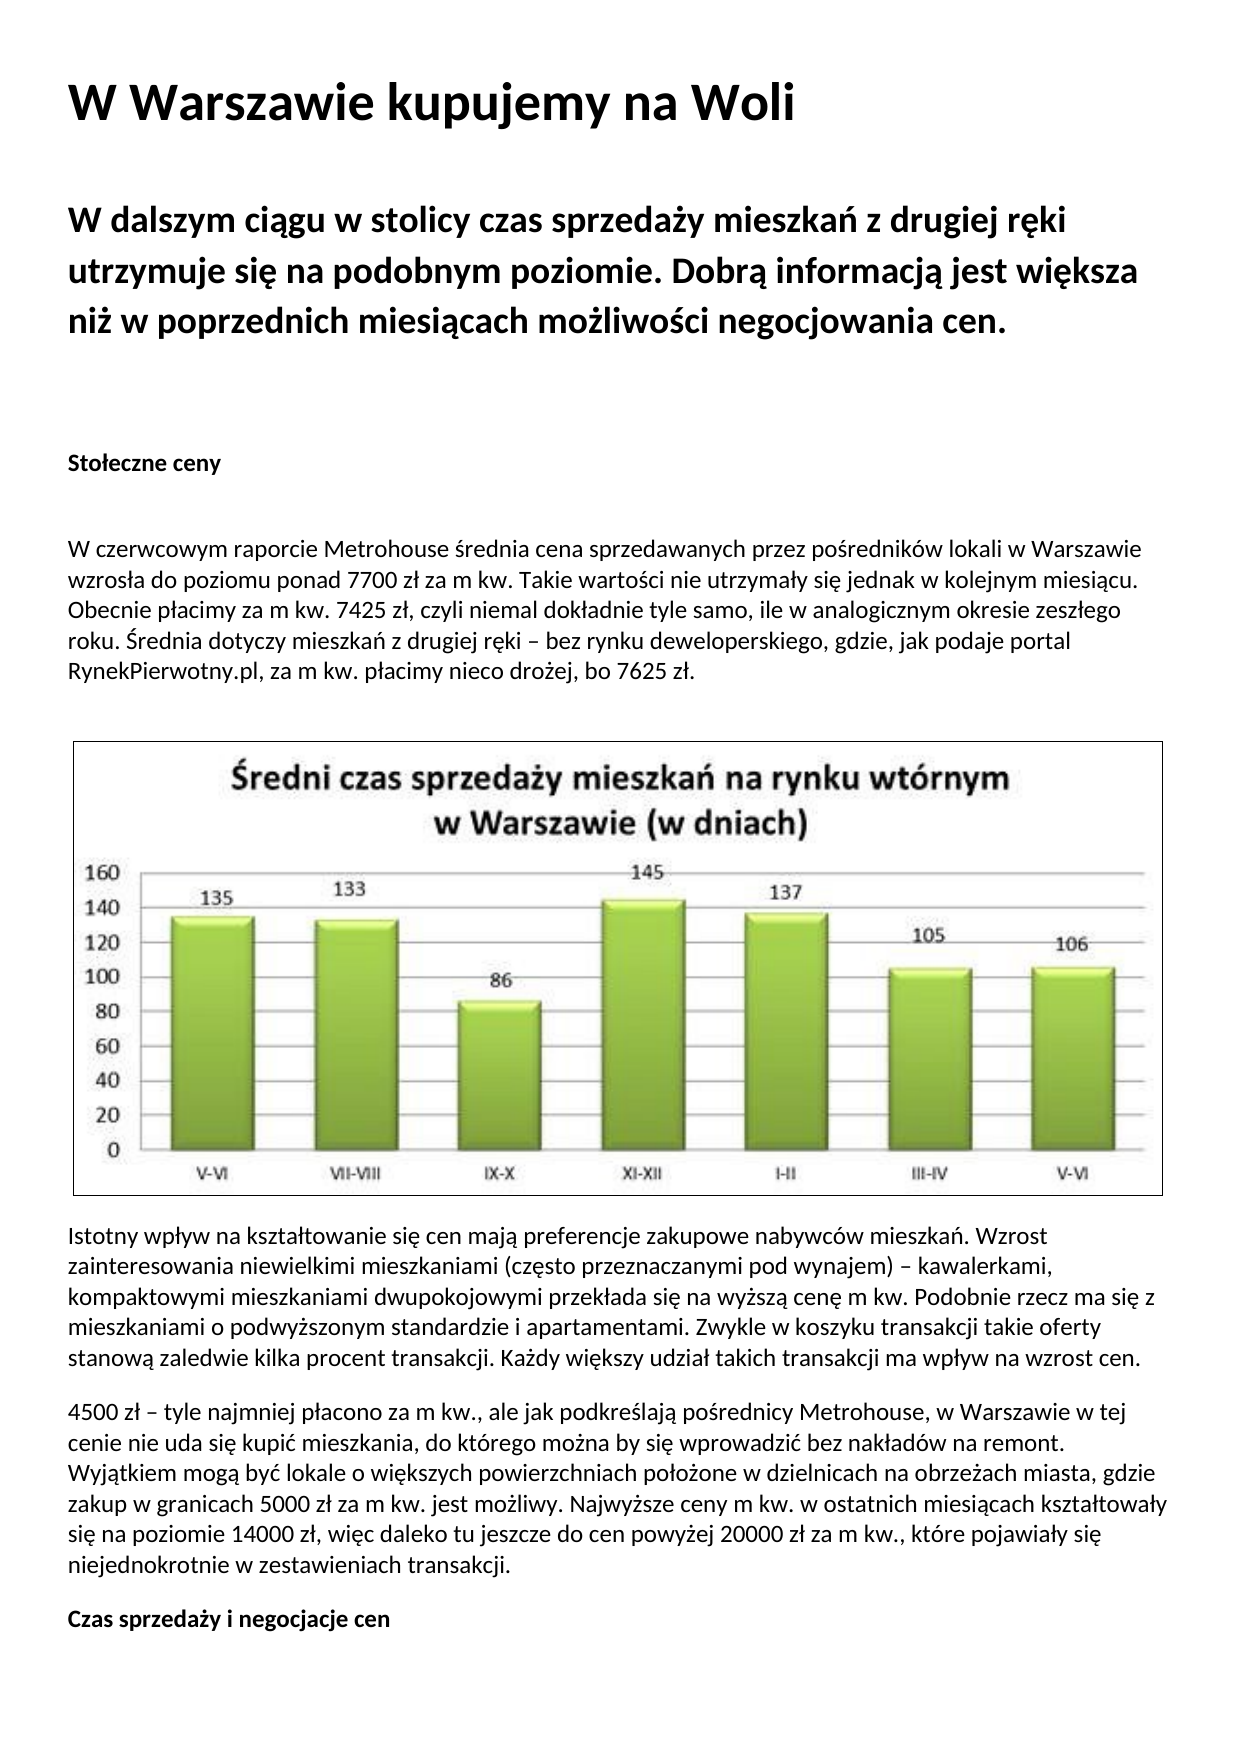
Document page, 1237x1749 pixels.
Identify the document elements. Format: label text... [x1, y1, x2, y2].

text Istotny wpływ na kształtowanie się cen mają preferencje zakupowe nabywców mieszkań. Wzrost zainteresowania niewielkimi mieszkaniami (często przeznaczanymi pod wynajem) – kawalerkami, kompaktowymi mieszkaniami dwupokojowymi przekłada się na wyższą cenę m kw. Podobnie rzecz ma się z mieszkaniami o podwyższonym standardzie i apartamentami. Zwykle w koszyku transakcji takie oferty stanową zaledwie kilka procent transakcji. Każdy większy udział takich transakcji ma wpływ na wzrost cen. [68, 1220, 1169, 1372]
text W dalszym ciągu w stolicy czas sprzedaży mieszkań z drugiej ręki utrzymuje się na podobnym poziomie. Dobrą informacją jest większa niż w poprzednich miesiącach możliwości negocjowania cen. [68, 196, 1169, 343]
picture [74, 742, 1162, 1195]
text Stołeczne ceny [68, 448, 1169, 478]
text W czerwcowym raporcie Metrohouse średnia cena sprzedawanych przez pośredników lokali w Warszawie wzrosła do poziomu ponad 7700 zł za m kw. Takie wartości nie utrzymały się jednak w kolejnym miesiącu. Obecnie płacimy za m kw. 7425 zł, czyli niemal dokładnie tyle samo, ile w analogicznym okresie zeszłego roku. Średnia dotyczy mieszkań z drugiej ręki – bez rynku deweloperskiego, gdzie, jak podaje portal RynekPierwotny.pl, za m kw. płacimy nieco drożej, bo 7625 zł. [68, 533, 1169, 686]
text Czas sprzedaży i negocjacje cen [68, 1603, 1169, 1634]
text 4500 zł – tyle najmniej płacono za m kw., ale jak podkreślają pośrednicy Metrohouse, w Warszawie w tej cenie nie uda się kupić mieszkania, do którego można by się wprowadzić bez nakładów na remont. Wyjątkiem mogą być lokale o większych powierzchniach położone w dzielnicach na obrzeżach miasta, gdzie zakup w granicach 5000 zł za m kw. jest możliwy. Najwyższe ceny m kw. w ostatnich miesiącach kształtowały się na poziomie 14000 zł, więc daleko tu jeszcze do cen powyżej 20000 zł za m kw., które pojawiały się niejednokrotnie w zestawieniach transakcji. [68, 1396, 1169, 1579]
text W Warszawie kupujemy na Woli [68, 68, 1169, 134]
